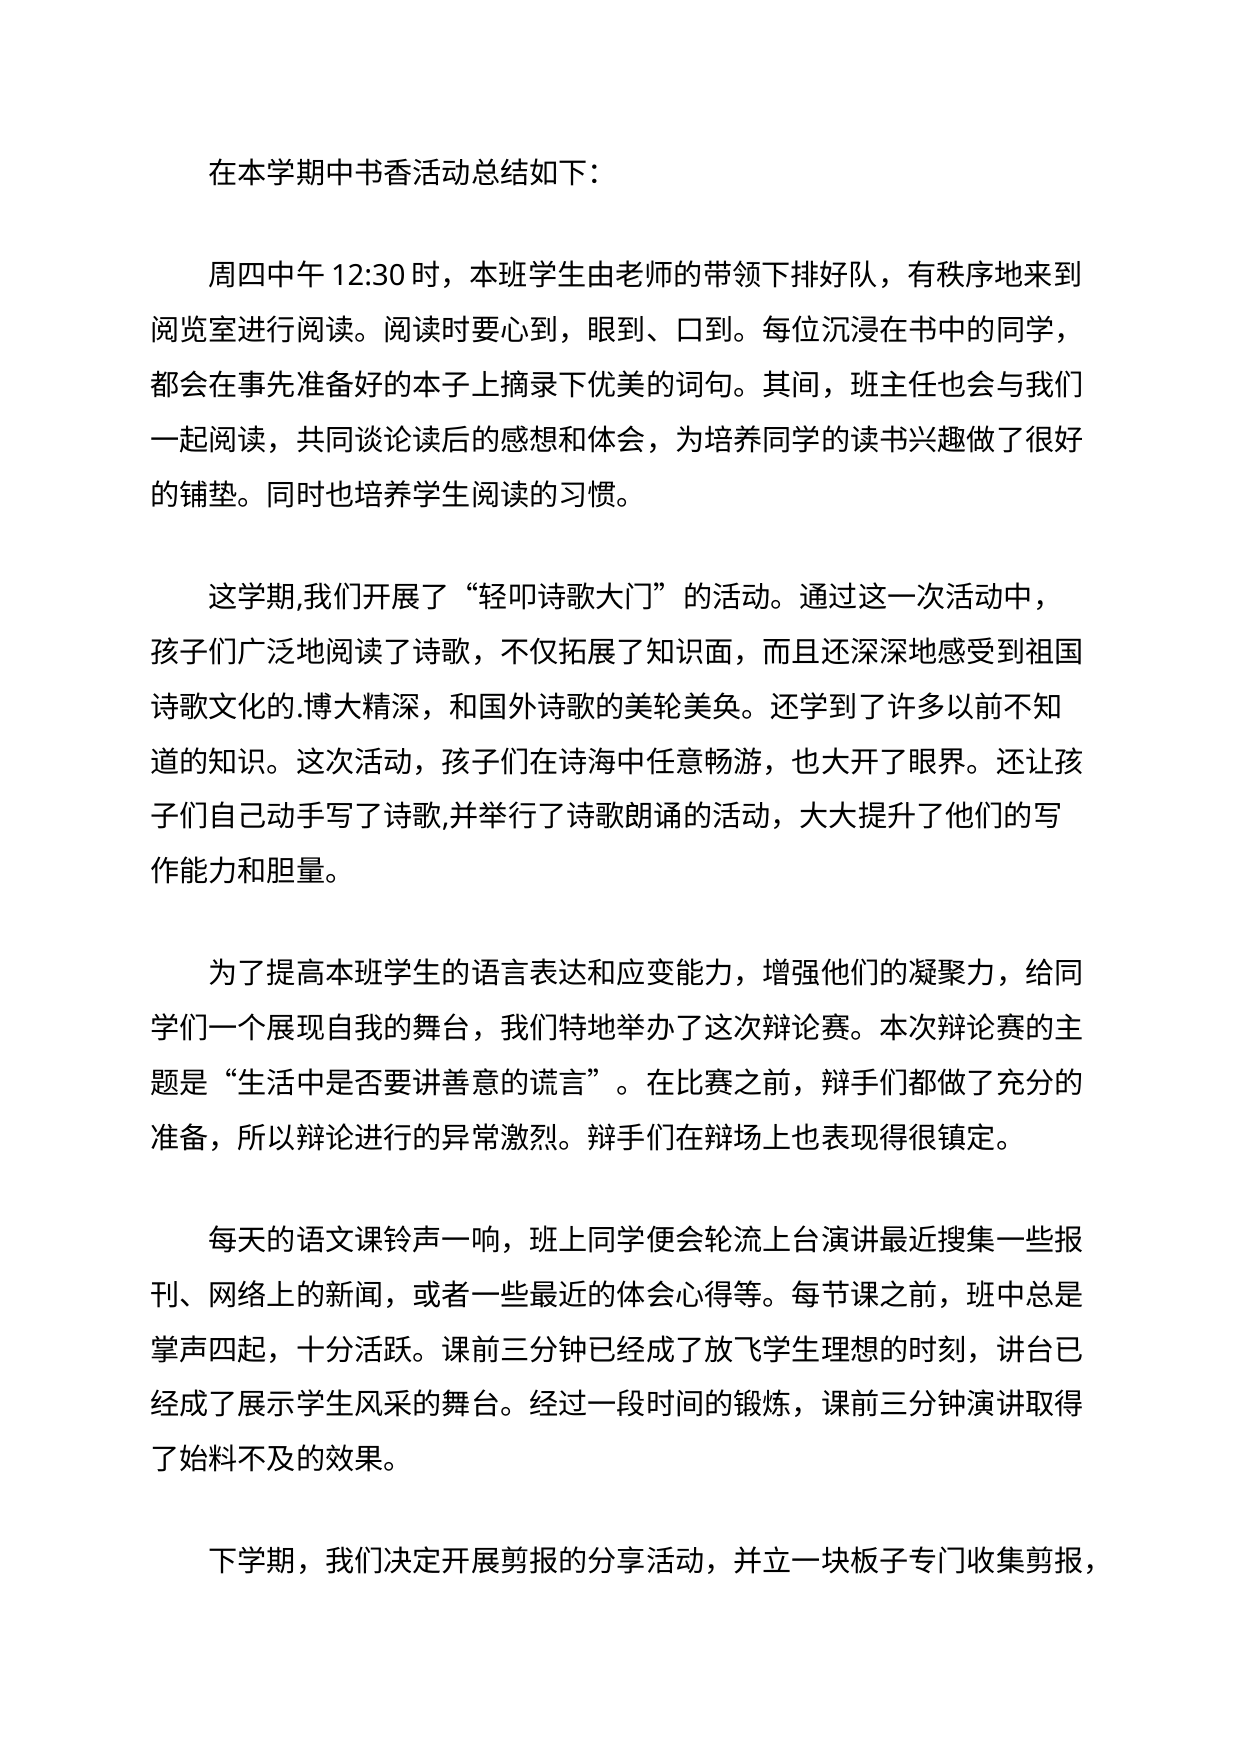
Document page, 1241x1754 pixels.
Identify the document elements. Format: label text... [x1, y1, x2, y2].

text 每天的语文课铃声一响，班上同学便会轮流上台演讲最近搜集一些报刊、网络上的新闻，或者一些最近的体会心得等。每节课之前，班中总是掌声四起，十分活跃。课前三分钟已经成了放飞学生理想的时刻，讲台已经成了展示学生风采的舞台。经过一段时间的锻炼，课前三分钟演讲取得了始料不及的效果。 [150, 1216, 1090, 1478]
text 这学期,我们开展了“轻叩诗歌大门”的活动。通过这一次活动中，孩子们广泛地阅读了诗歌，不仅拓展了知识面，而且还深深地感受到祖国诗歌文化的.博大精深，和国外诗歌的美轮美奂。还学到了许多以前不知道的知识。这次活动，孩子们在诗海中任意畅游，也大开了眼界。还让孩子们自己动手写了诗歌,并举行了诗歌朗诵的活动，大大提升了他们的写作能力和胆量。 [150, 573, 1090, 890]
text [150, 1538, 1090, 1580]
text 在本学期中书香活动总结如下： [150, 150, 1090, 192]
text 周四中午12:30时，本班学生由老师的带领下排好队，有秩序地来到阅览室进行阅读。阅读时要心到，眼到、口到。每位沉浸在书中的同学，都会在事先准备好的本子上摘录下优美的词句。其间，班主任也会与我们一起阅读，共同谈论读后的感想和体会，为培养同学的读书兴趣做了很好的铺垫。同时也培养学生阅读的习惯。 [150, 252, 1090, 514]
text 为了提高本班学生的语言表达和应变能力，增强他们的凝聚力，给同学们一个展现自我的舞台，我们特地举办了这次辩论赛。本次辩论赛的主题是“生活中是否要讲善意的谎言”。在比赛之前，辩手们都做了充分的准备，所以辩论进行的异常激烈。辩手们在辩场上也表现得很镇定。 [150, 950, 1090, 1157]
